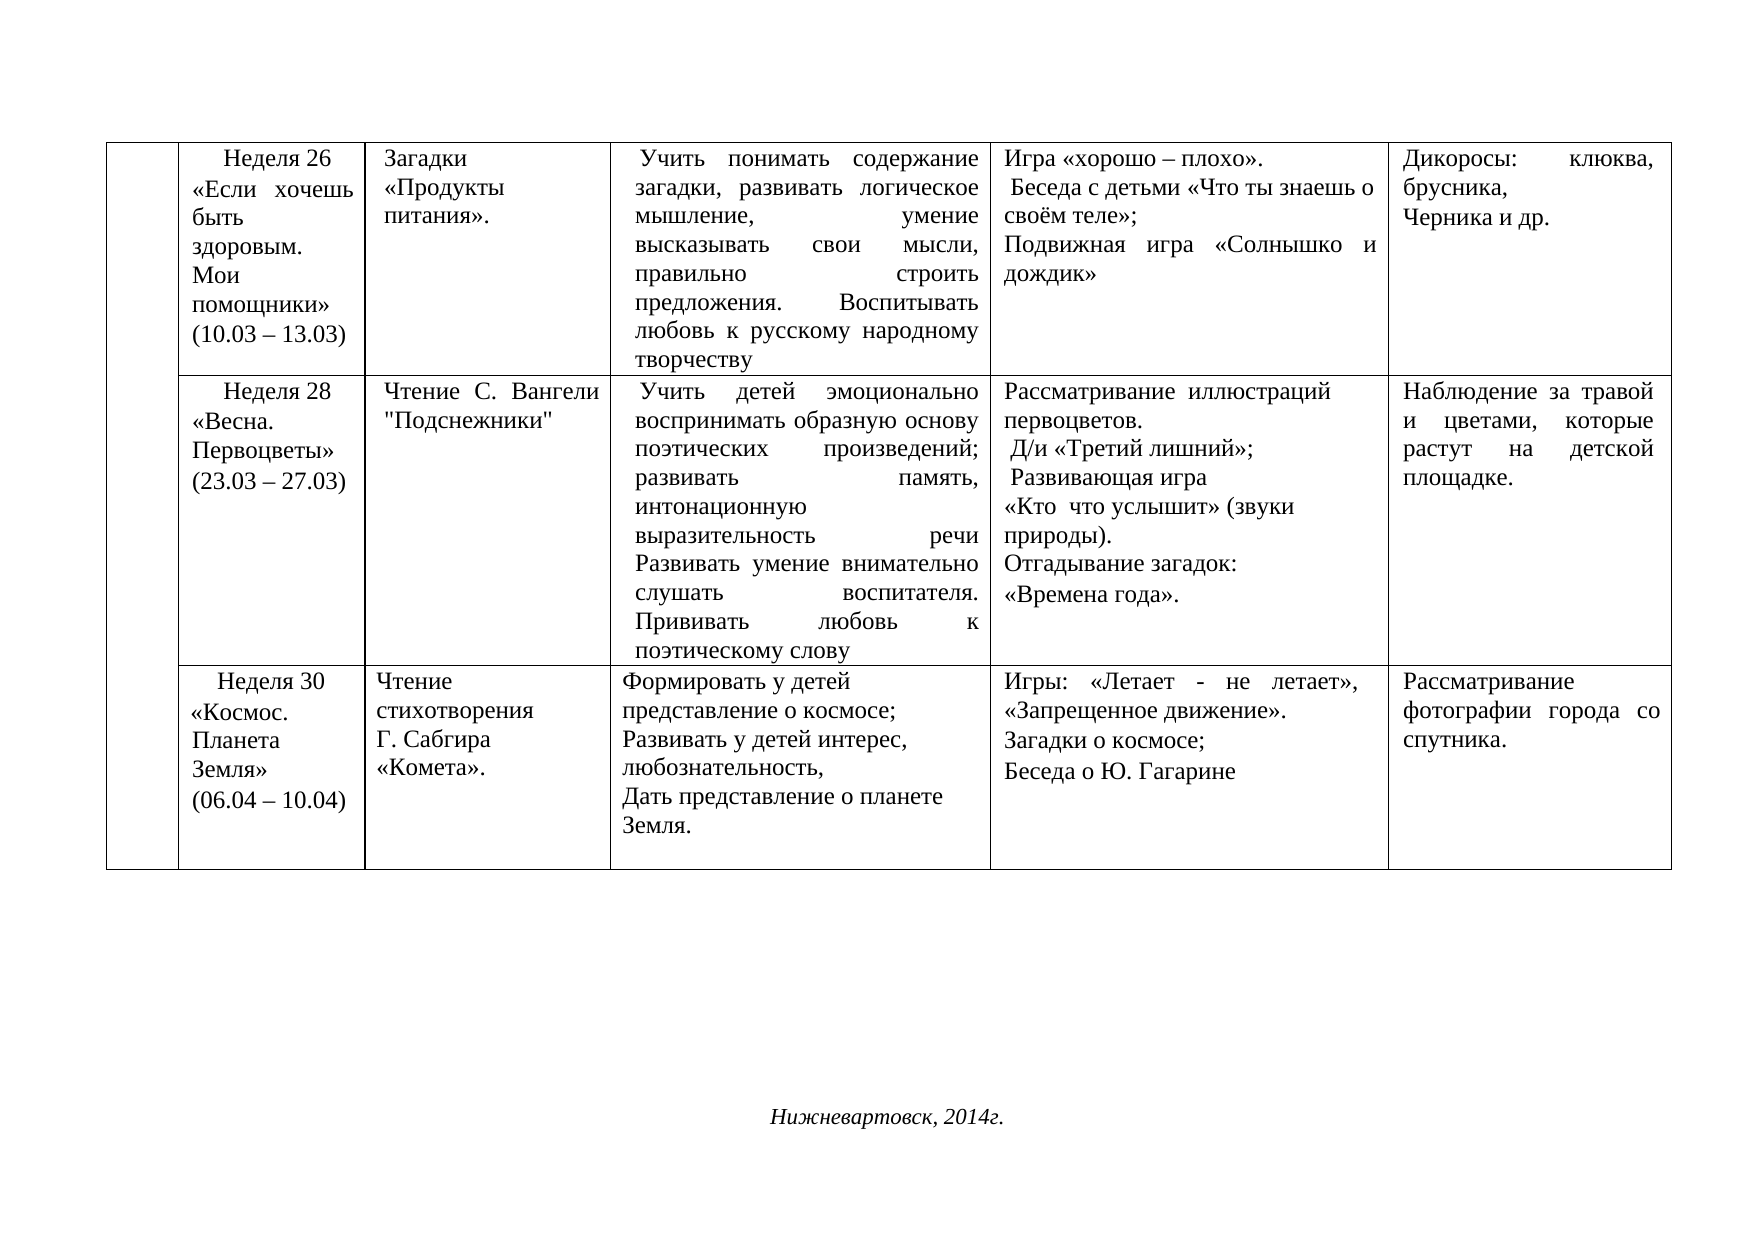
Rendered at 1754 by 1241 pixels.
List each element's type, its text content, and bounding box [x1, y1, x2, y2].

table_cell Формировать у детей представление о космосе; Развивать у детей интерес, любознательность, Дать представление о планете Земля. [611, 666, 990, 869]
table_cell Рассматривание фотографии города со спутника. [1389, 666, 1671, 869]
table_cell Чтение С. Вангели "Подснежники" [366, 376, 610, 665]
table_cell Неделя 30 «Космос. Планета Земля» (06.04 – 10.04) [179, 666, 364, 869]
table_cell Дикоросы: клюква, брусника, Черника и др. [1389, 143, 1671, 375]
table_cell Наблюдение за травой и цветами, которые растут на детской площадке. [1389, 376, 1671, 665]
table_cell Учить понимать содержание загадки, развивать логическое мышление, умение высказывать свои мысли, правильно строить предложения. Воспитывать любовь к русскому народному творчеству [611, 143, 990, 375]
table_cell Игры: «Летает - не летает», «Запрещенное движение». Загадки о космосе; Беседа о Ю. Гагарине [991, 666, 1388, 869]
table_cell Учить детей эмоционально воспринимать образную основу поэтических произведений; развивать память, интонационную выразительность речи Развивать умение внимательно слушать воспитателя. Прививать любовь к поэтическому слову [611, 376, 990, 665]
table_cell Неделя 26 «Если хочешь быть здоровым. Мои помощники» (10.03 – 13.03) [179, 143, 364, 375]
table_cell Неделя 28 «Весна. Первоцветы» (23.03 – 27.03) [179, 376, 364, 665]
table_cell Загадки «Продукты питания». [366, 143, 610, 375]
table_cell Игра «хорошо – плохо». Беседа с детьми «Что ты знаешь о своём теле»; Подвижная игра «Солнышко и дождик» [991, 143, 1388, 375]
table_cell Чтение стихотворения Г. Сабгира «Комета». [366, 666, 610, 869]
table_cell Рассматривание иллюстраций первоцветов. Д/и «Третий лишний»; Развивающая игра «Кто что услышит» (звуки природы). Отгадывание загадок: «Времена года». [991, 376, 1388, 665]
